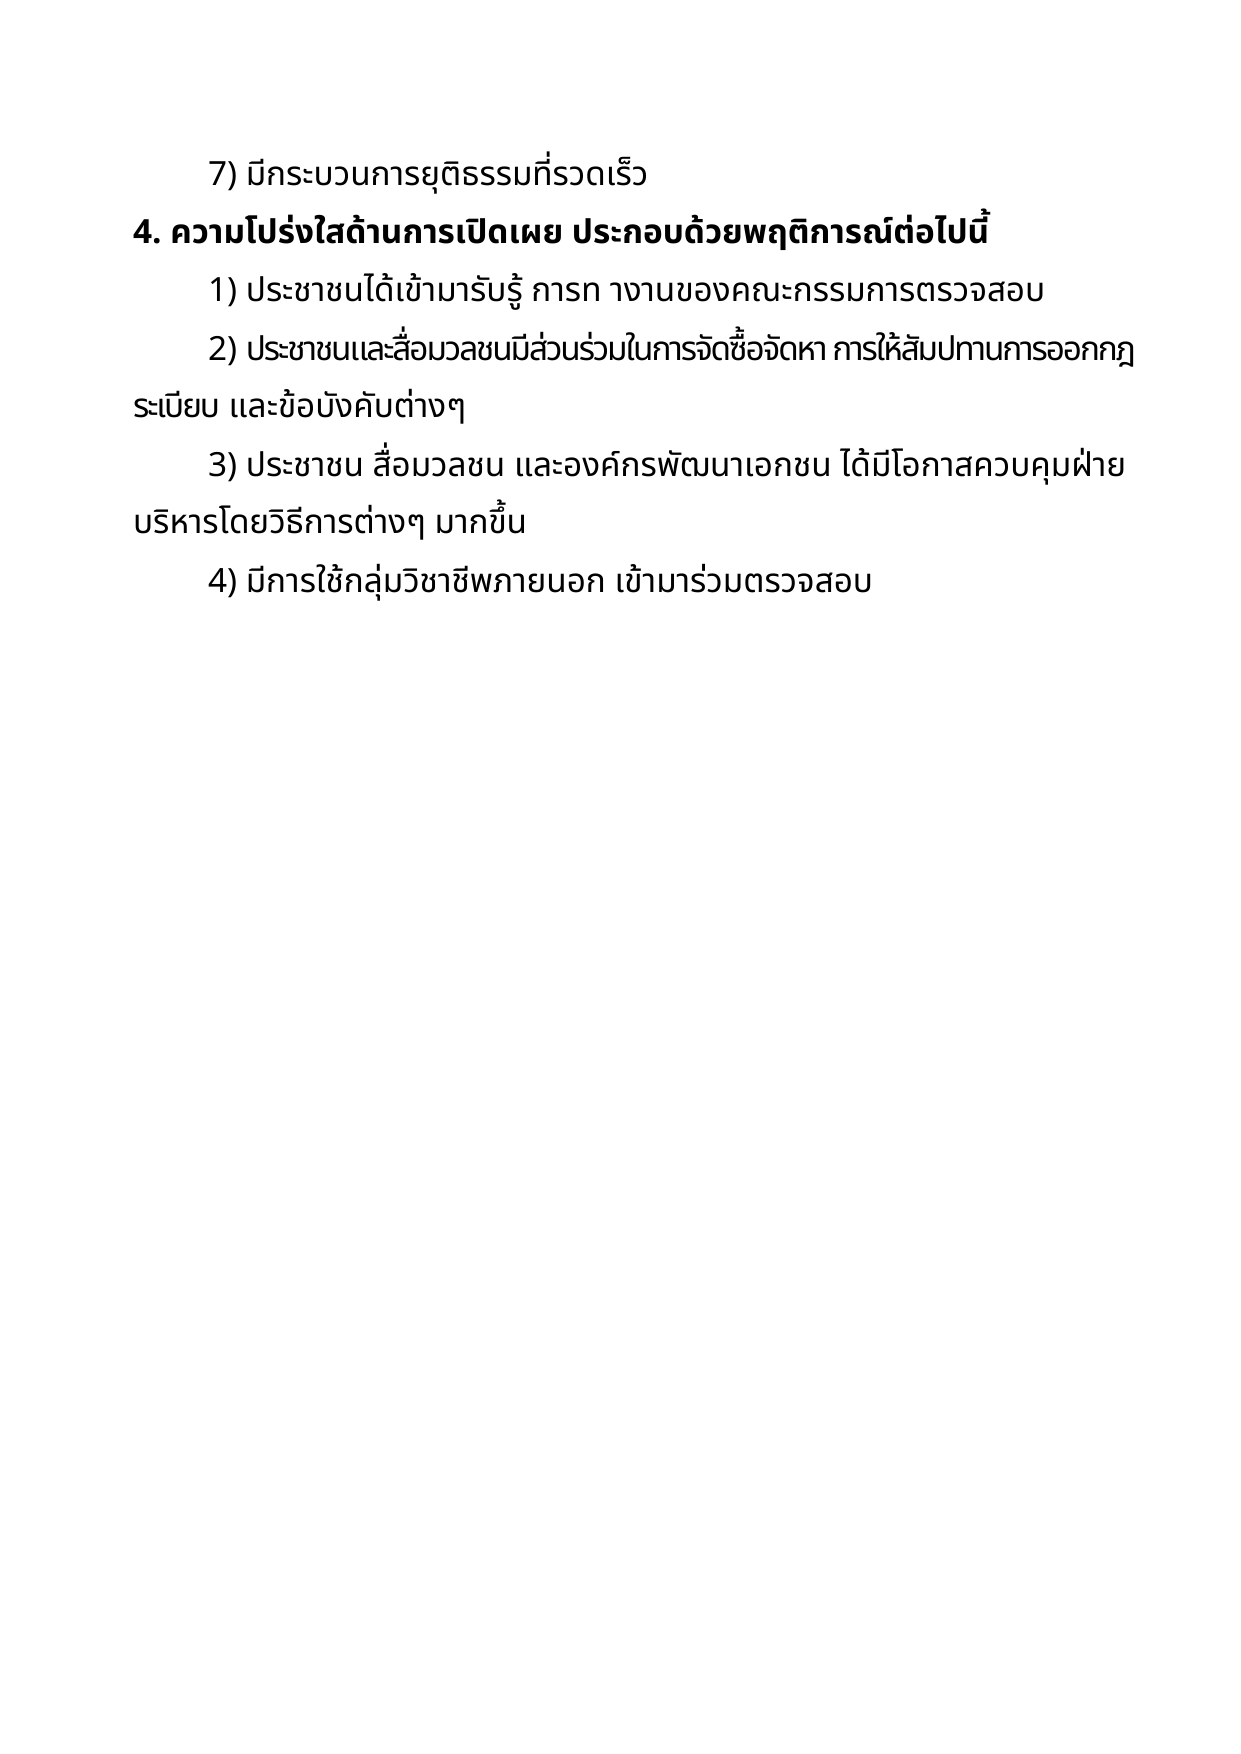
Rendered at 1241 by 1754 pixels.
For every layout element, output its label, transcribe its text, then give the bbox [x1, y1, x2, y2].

text 2) ประชาชนและสื่อมวลชนมีส่วนร่วมในการจัดซื้อจัดหา การให้สัมปทานการออกกฎระเบียบ และข้อบังคับต่างๆ [133, 324, 1137, 433]
text 7) มีกระบวนการยุติธรรมที่รวดเร็ว 4. ความโปร่งใสด้านการเปิดเผย ประกอบด้วยพฤติการณ์ต่อไปนี้ [133, 150, 1137, 259]
text 4) มีการใช้กลุ่มวิชาชีพภายนอก เข้ามาร่วมตรวจสอบ [133, 556, 1137, 607]
text 1) ประชาชนได้เข้ามารับรู้ การท างานของคณะกรรมการตรวจสอบ [133, 266, 1137, 317]
text 3) ประชาชน สื่อมวลชน และองค์กรพัฒนาเอกชน ได้มีโอกาสควบคุมฝ่ายบริหารโดยวิธีการต่างๆ มากขึ้น [133, 440, 1137, 549]
